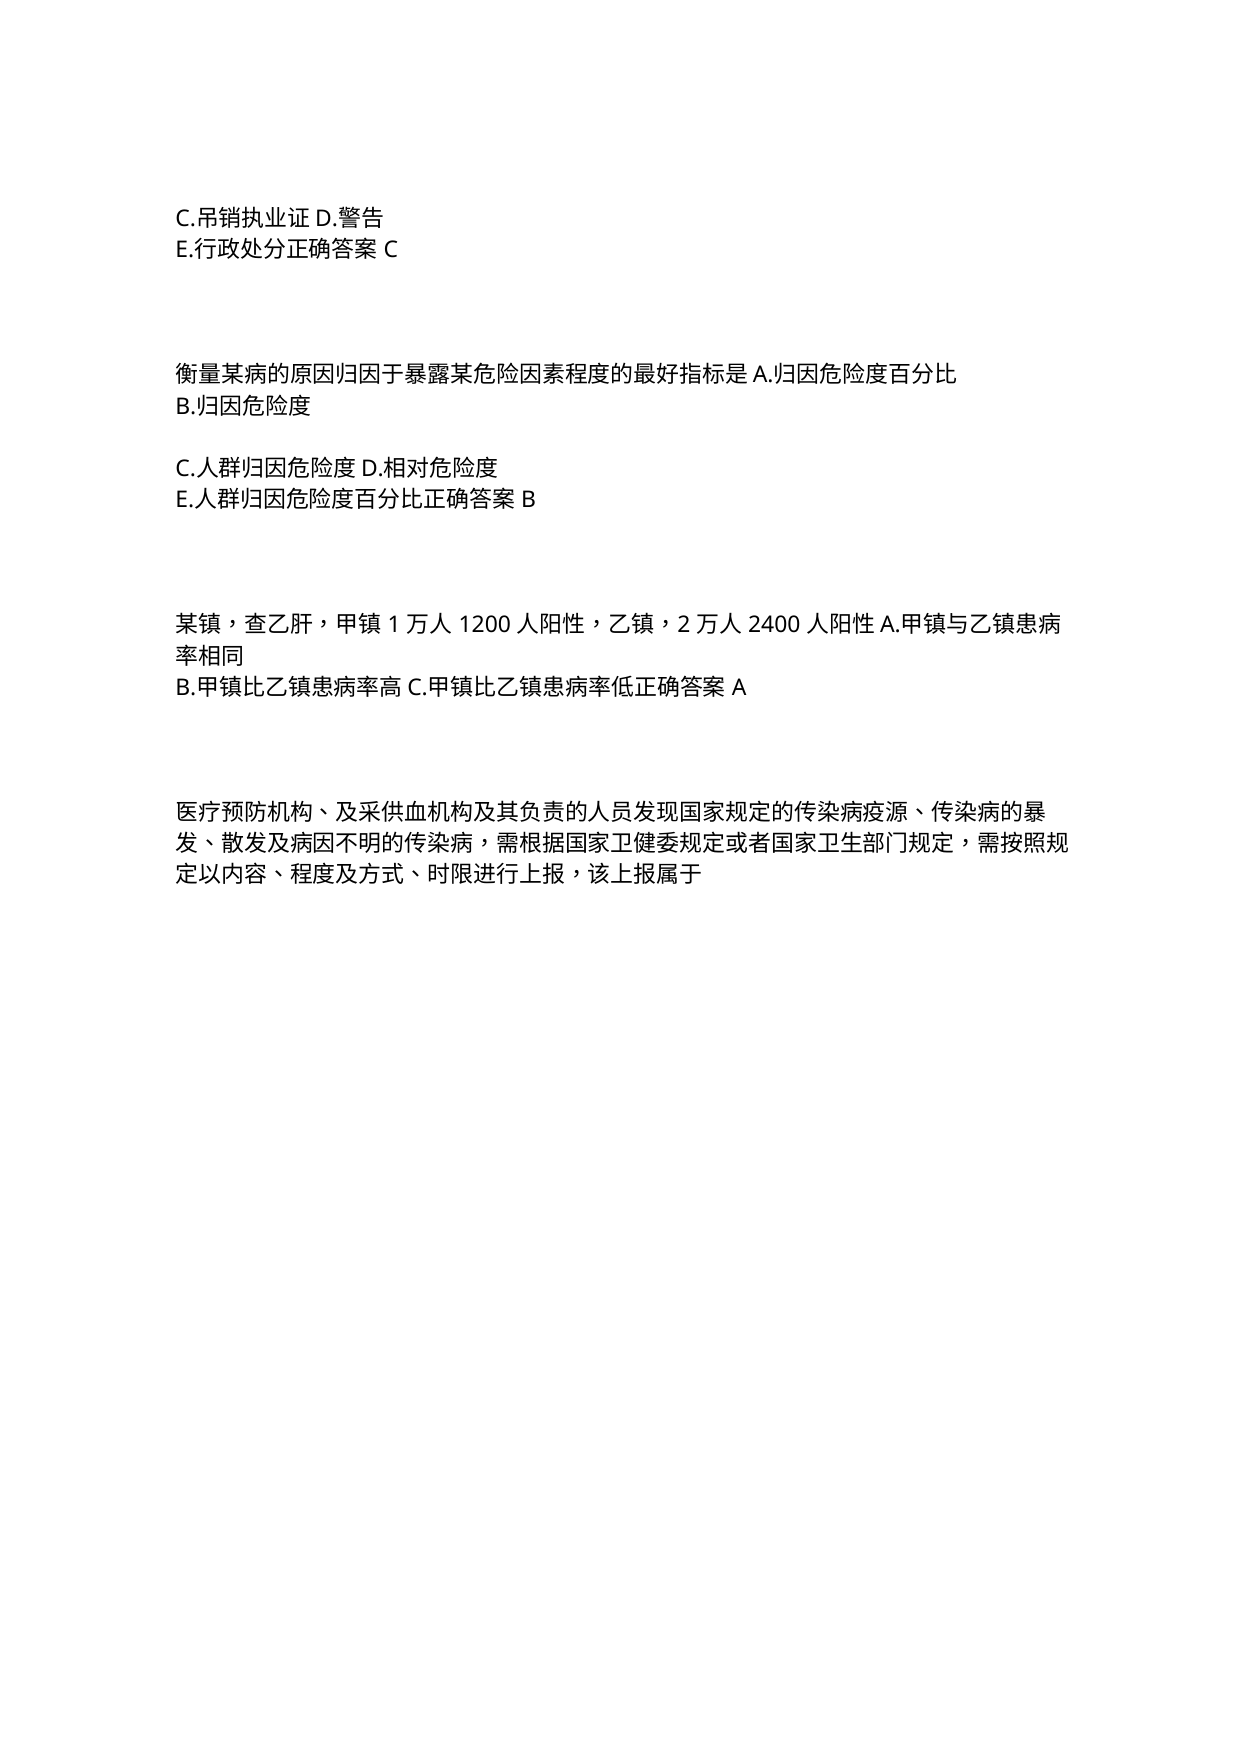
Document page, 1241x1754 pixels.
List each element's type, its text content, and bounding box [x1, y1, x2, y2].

text E.人群归因危险度百分比正确答案 B [175, 483, 1071, 514]
text 某镇，查乙肝，甲镇 1 万人 1200 人阳性，乙镇，2 万人 2400 人阳性A.甲镇与乙镇患病率相同 [175, 608, 1071, 671]
text C.吊销执业证D.警告 [175, 202, 1071, 233]
text C.人群归因危险度D.相对危险度 [175, 452, 1071, 483]
text 衡量某病的原因归因于暴露某危险因素程度的最好指标是A.归因危险度百分比 [175, 358, 1071, 389]
text 医疗预防机构、及采供血机构及其负责的人员发现国家规定的传染病疫源、传染病的暴发、散发及病因不明的传染病，需根据国家卫健委规定或者国家卫生部门规定，需按照规定以内容、程度及方式、时限进行上报，该上报属于 [175, 796, 1071, 889]
text B.归因危险度 [175, 389, 1071, 421]
text B.甲镇比乙镇患病率高C.甲镇比乙镇患病率低正确答案 A [175, 671, 1071, 702]
text E.行政处分正确答案 C [175, 233, 1071, 264]
